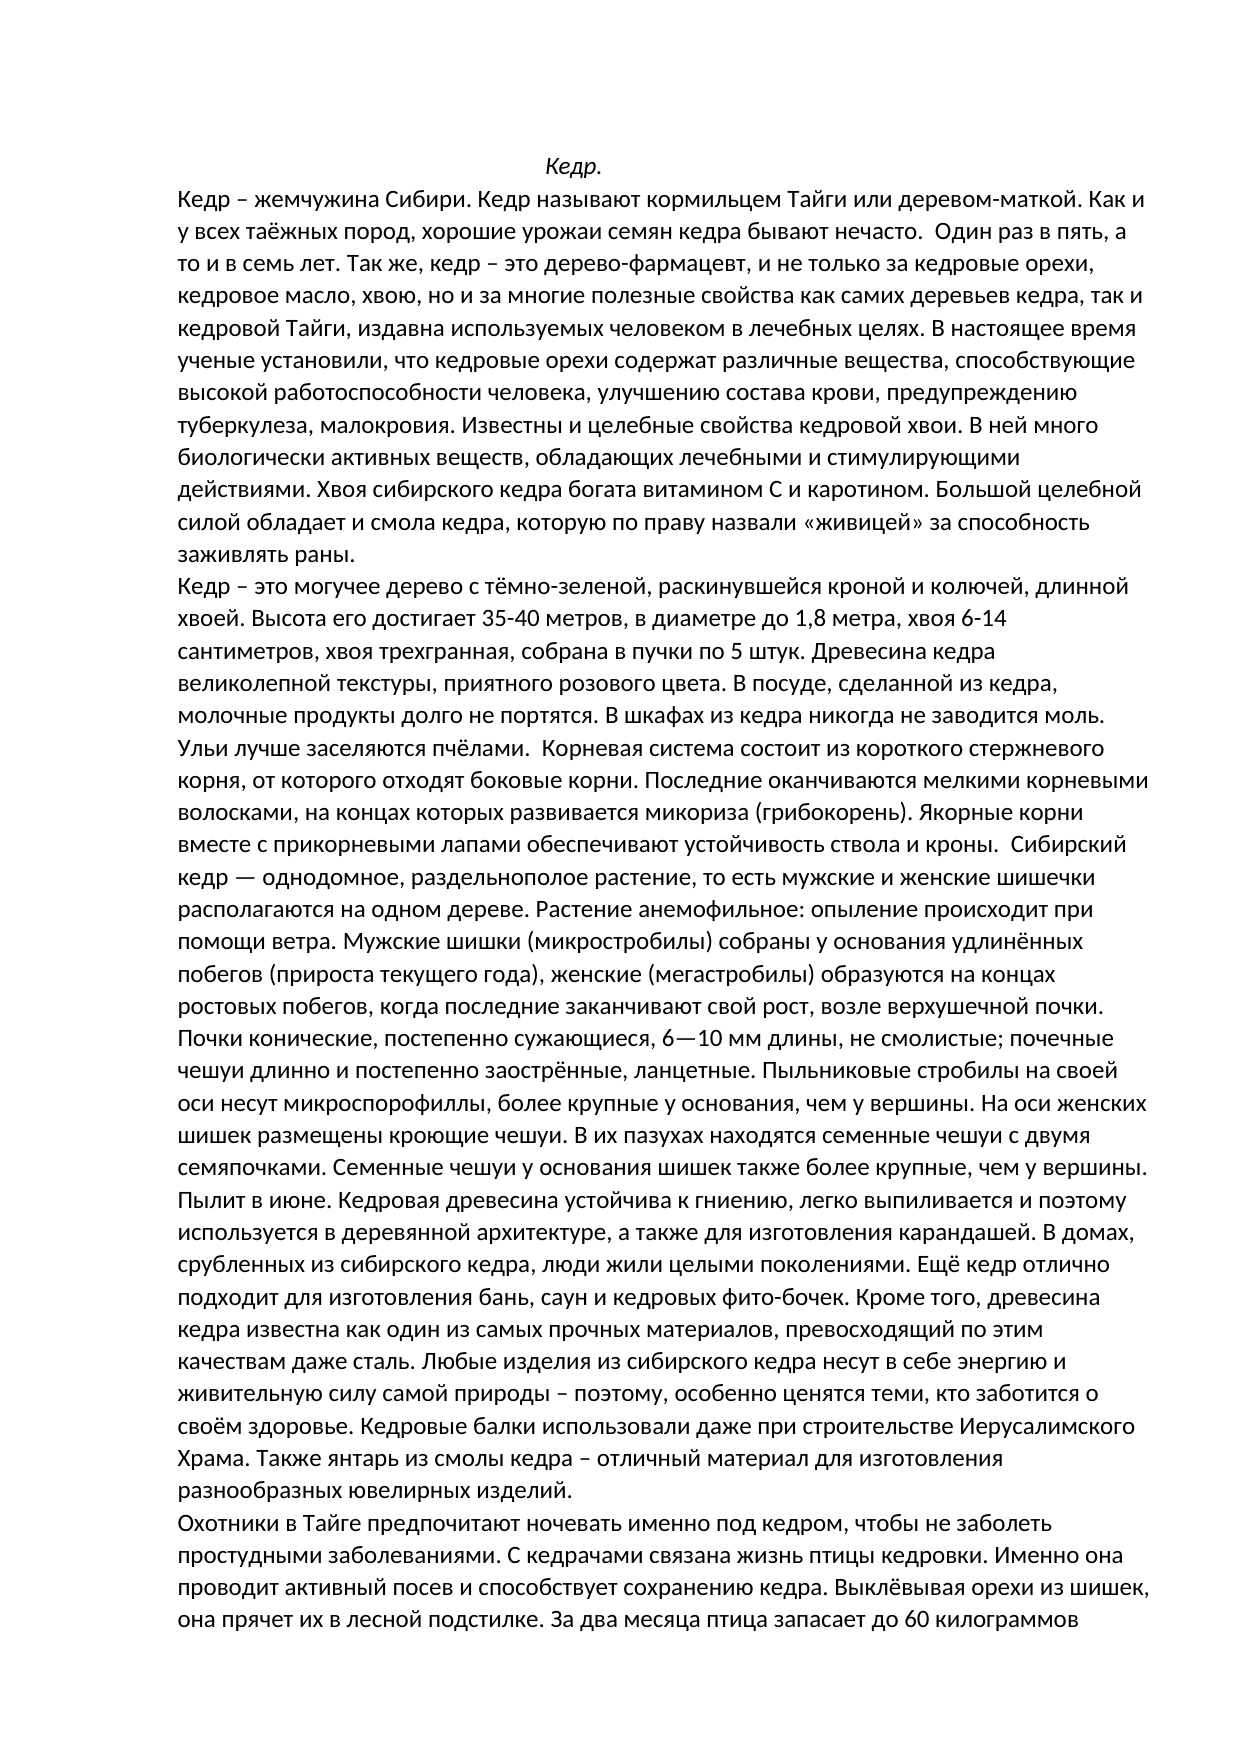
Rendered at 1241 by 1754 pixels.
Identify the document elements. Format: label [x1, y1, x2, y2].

text [177, 118, 1152, 1634]
